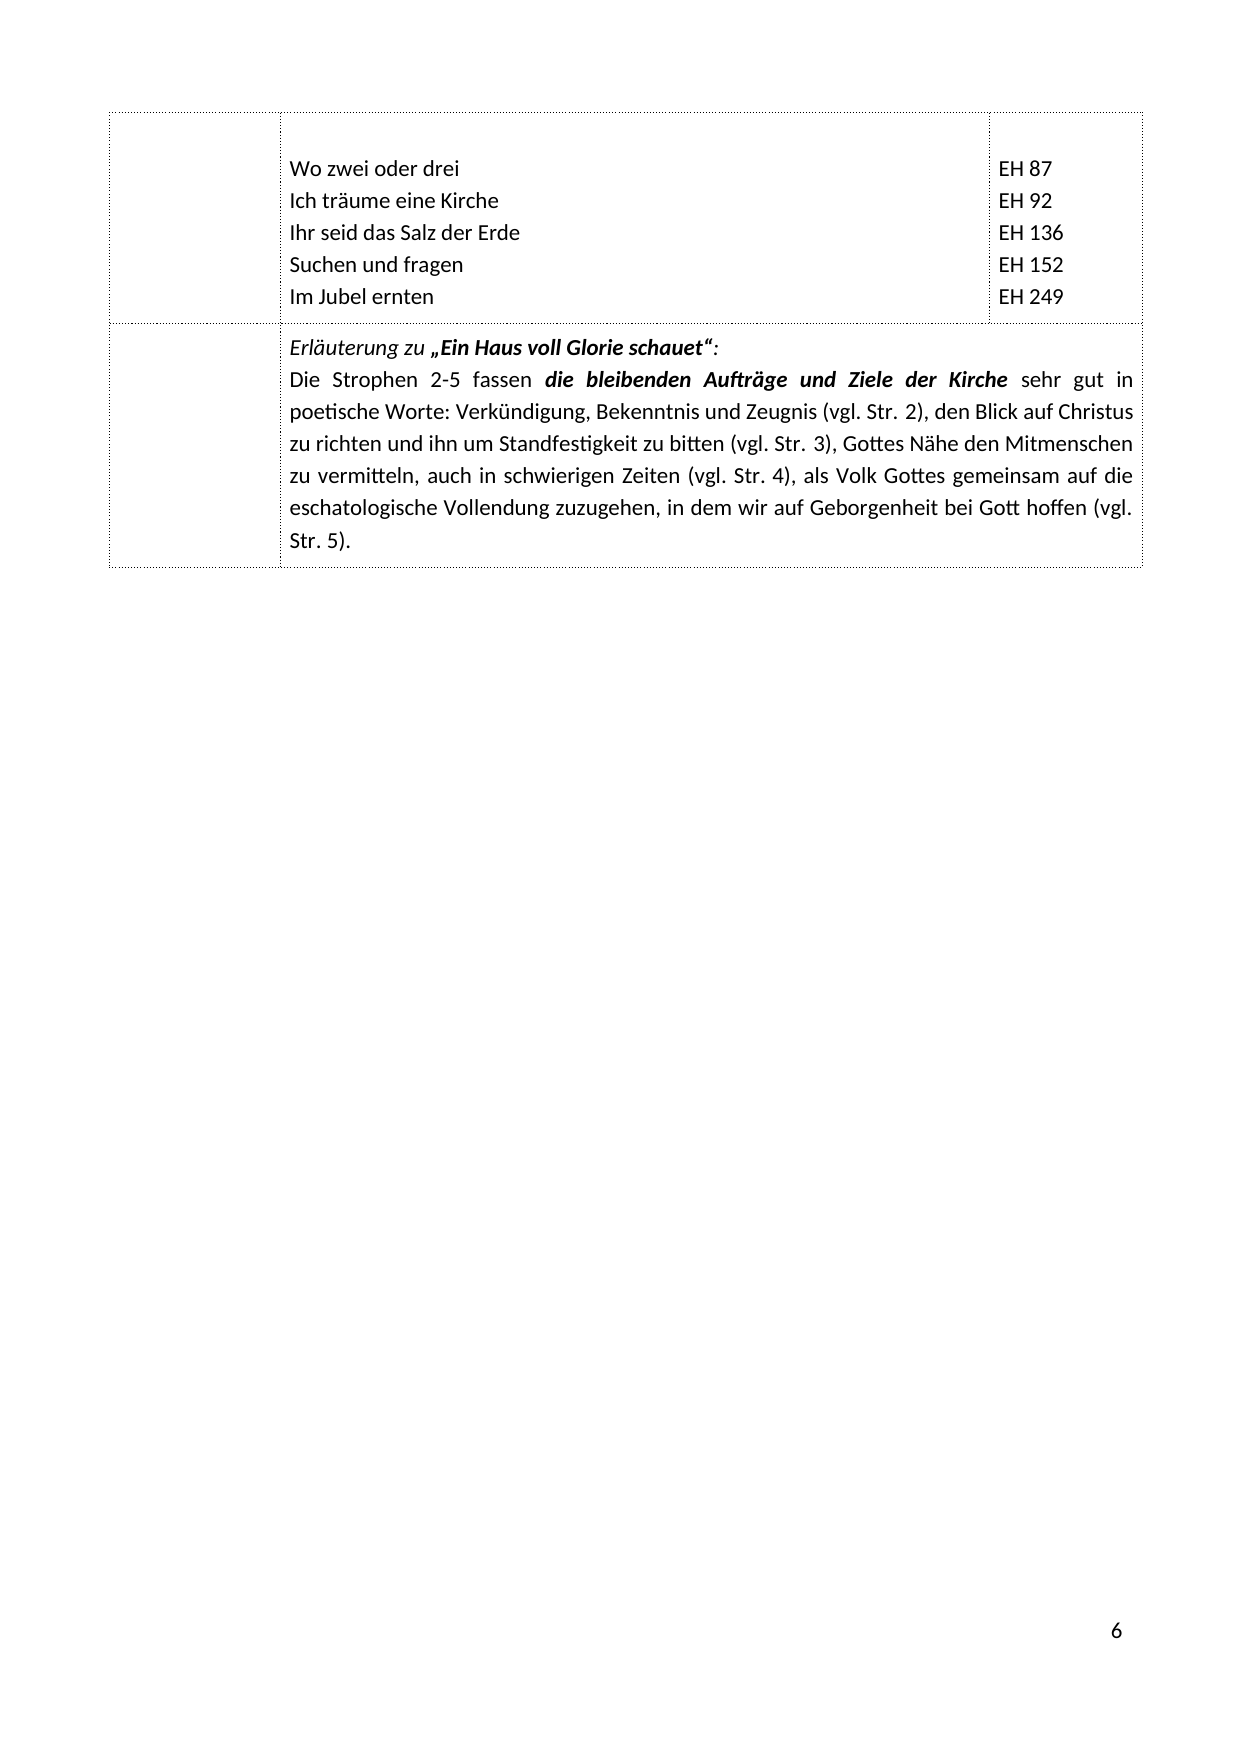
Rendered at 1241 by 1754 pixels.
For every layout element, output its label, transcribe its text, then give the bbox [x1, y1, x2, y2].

table_cell Erläuterung zu „Ein Haus voll Glorie schauet“: Die Strophen 2-5 fassen die bleibenden Aufträge und Ziele der Kirche sehr gut in poetische Worte: Verkündigung, Bekenntnis und Zeugnis (vgl. Str. 2), den Blick auf Christus zu richten und ihn um Standfestigkeit zu bitten (vgl. Str. 3), Gottes Nähe den Mitmenschen zu vermitteln, auch in schwierigen Zeiten (vgl. Str. 4), als Volk Gottes gemeinsam auf die eschatologische Vollendung zuzugehen, in dem wir auf Geborgenheit bei Gott hoffen (vgl. Str. 5). [281, 323, 1143, 566]
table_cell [989, 112, 1143, 323]
table_cell [109, 323, 281, 566]
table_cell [281, 112, 989, 323]
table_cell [109, 112, 281, 323]
